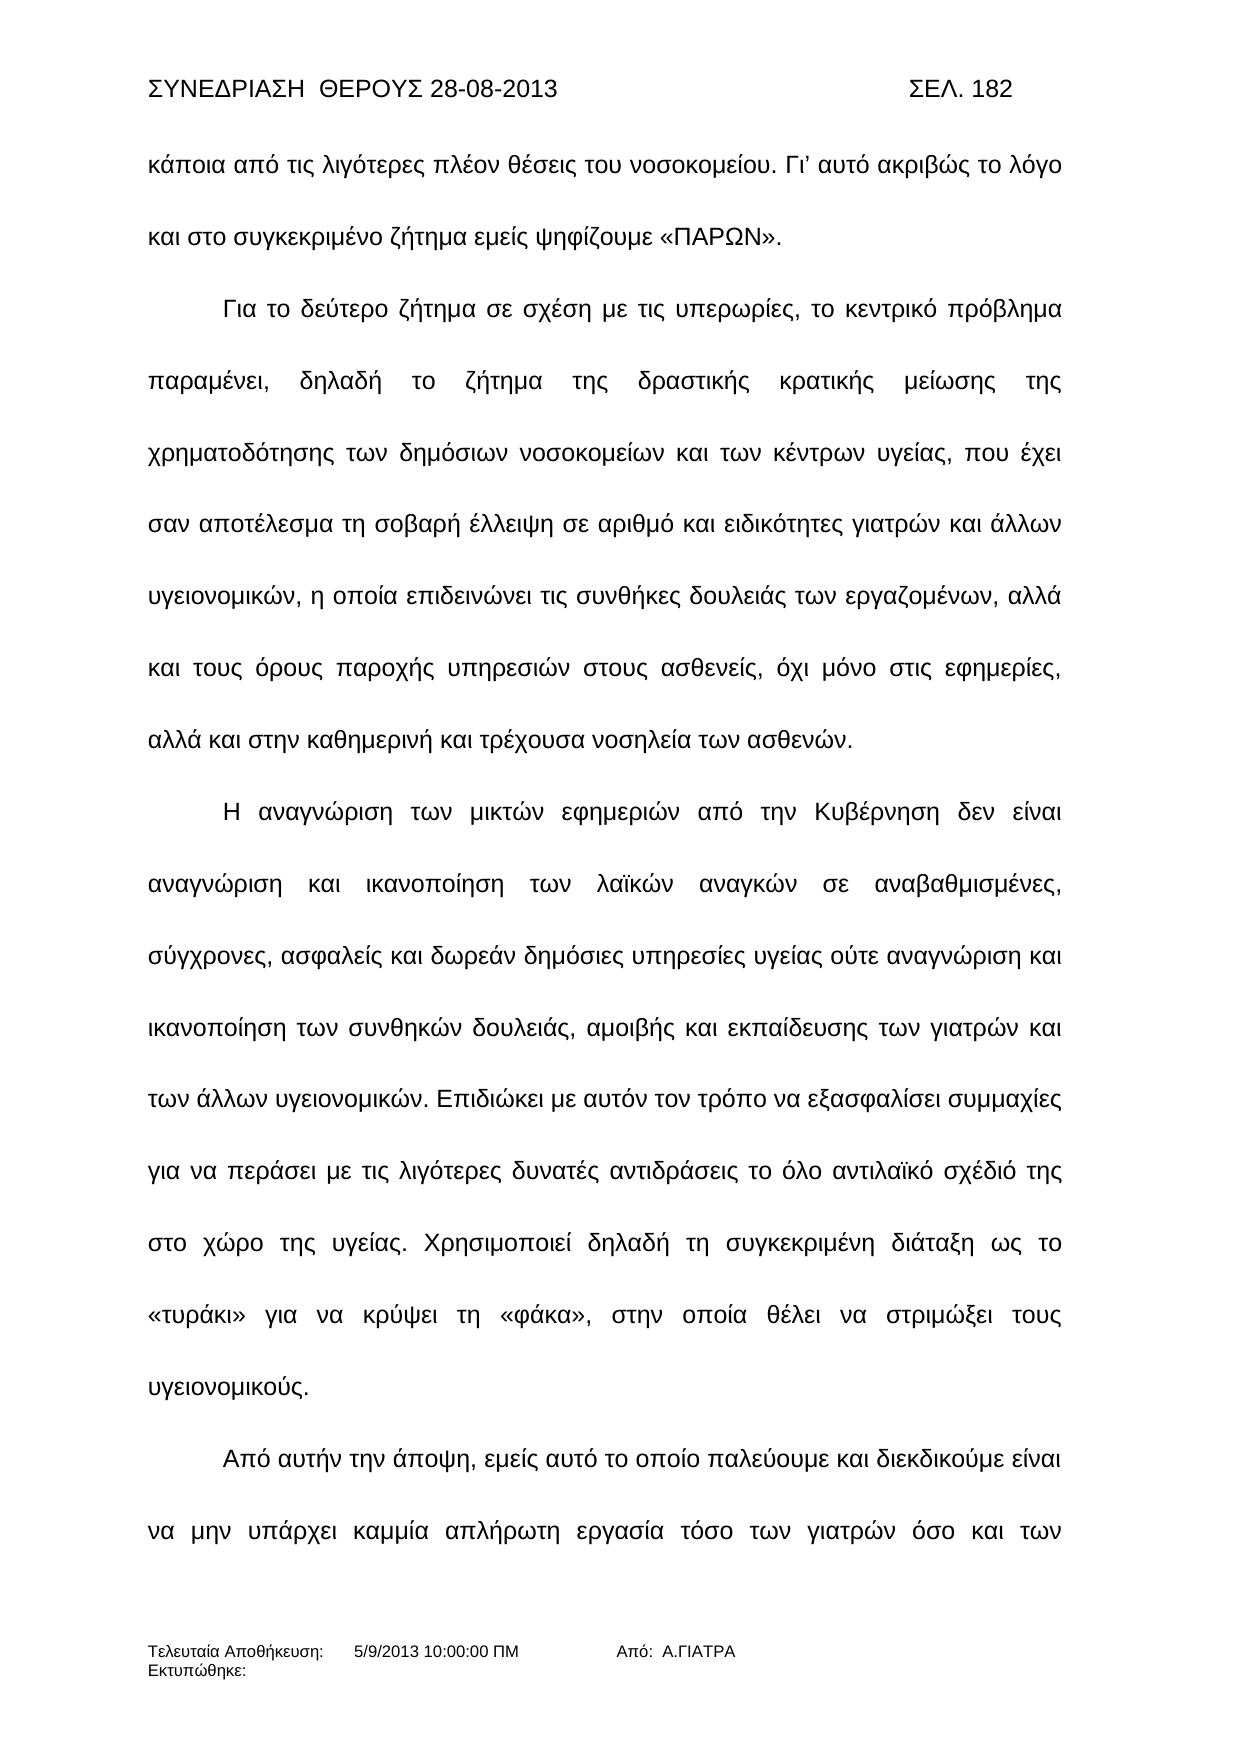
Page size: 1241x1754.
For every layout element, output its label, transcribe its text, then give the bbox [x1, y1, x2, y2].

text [148, 150, 1063, 251]
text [148, 1444, 1063, 1544]
text Για το δεύτερο ζήτημα σε σχέση με τις υπερωρίες, το κεντρικό πρόβλημα παραμένει, δηλαδή το ζήτημα της δραστικής κρατικής μείωσης της χρηματοδότησης των δημόσιων νοσοκομείων και των κέντρων υγείας, που έχει σαν αποτέλεσμα τη σοβαρή έλλειψη σε αριθμό και ειδικότητες γιατρών και άλλων υγειονομικών, η οποία επιδεινώνει τις συνθήκες δουλειάς των εργαζομένων, αλλά και τους όρους παροχής υπηρεσιών στους ασθενείς, όχι μόνο στις εφημερίες, αλλά και στην καθημερινή και τρέχουσα νοσηλεία των ασθενών. [148, 294, 1063, 754]
text Η αναγνώριση των μικτών εφημεριών από την Κυβέρνηση δεν είναι αναγνώριση και ικανοποίηση των λαϊκών αναγκών σε αναβαθμισμένες, σύγχρονες, ασφαλείς και δωρεάν δημόσιες υπηρεσίες υγείας ούτε αναγνώριση και ικανοποίηση των συνθηκών δουλειάς, αμοιβής και εκπαίδευσης των γιατρών και των άλλων υγειονομικών. Επιδιώκει με αυτόν τον τρόπο να εξασφαλίσει συμμαχίες για να περάσει με τις λιγότερες δυνατές αντιδράσεις το όλο αντιλαϊκό σχέδιό της στο χώρο της υγείας. Χρησιμοποιεί δηλαδή τη συγκεκριμένη διάταξη ως το «τυράκι» για να κρύψει τη «φάκα», στην οποία θέλει να στριμώξει τους υγειονομικούς. [148, 797, 1063, 1401]
